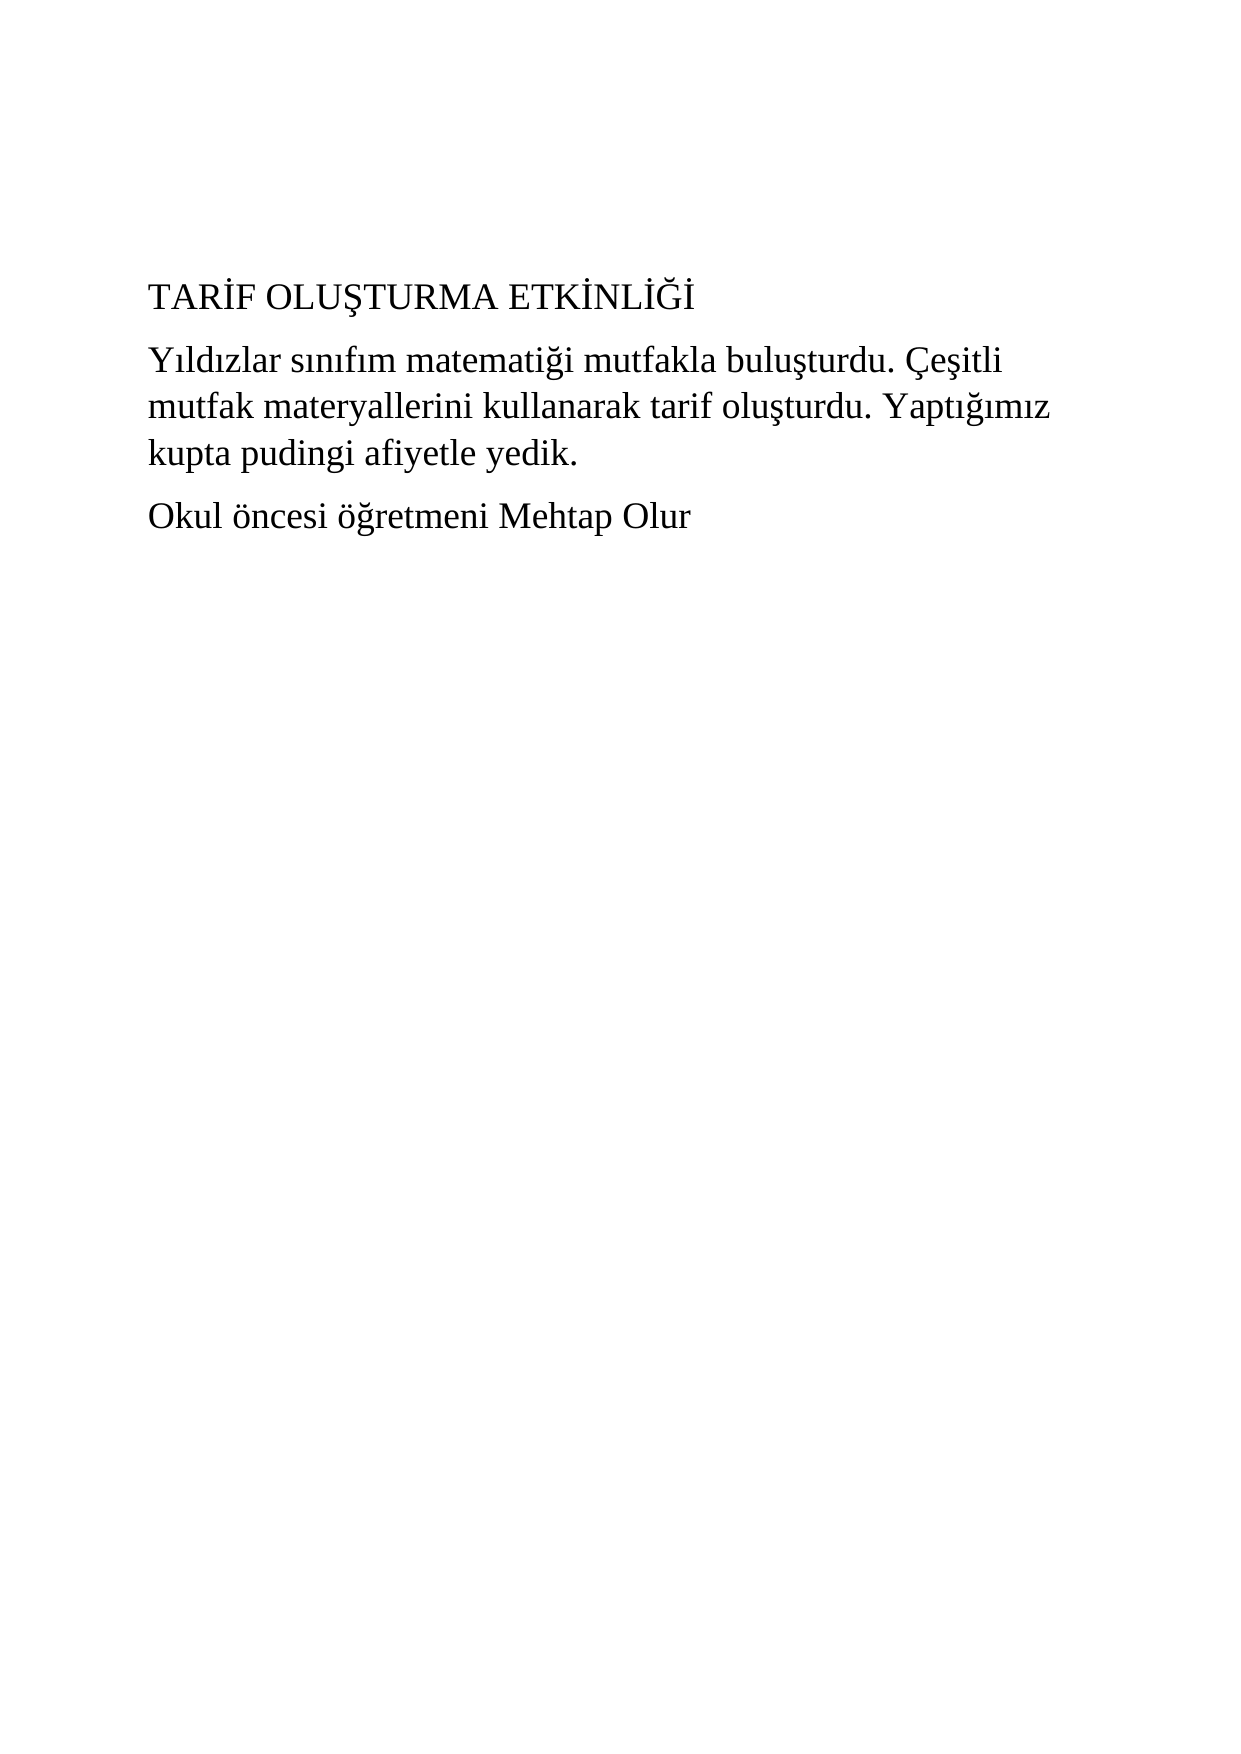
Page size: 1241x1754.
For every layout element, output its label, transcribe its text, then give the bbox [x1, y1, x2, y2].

text TARİF OLUŞTURMA ETKİNLİĞİ [148, 274, 1093, 317]
text Okul öncesi öğretmeni Mehtap Olur [148, 494, 1093, 537]
text Yıldızlar sınıfım matematiği mutfakla buluşturdu. Çeşitli mutfak materyallerini kullanarak tarif oluşturdu. Yaptığımız kupta pudingi afiyetle yedik. [148, 337, 1093, 473]
